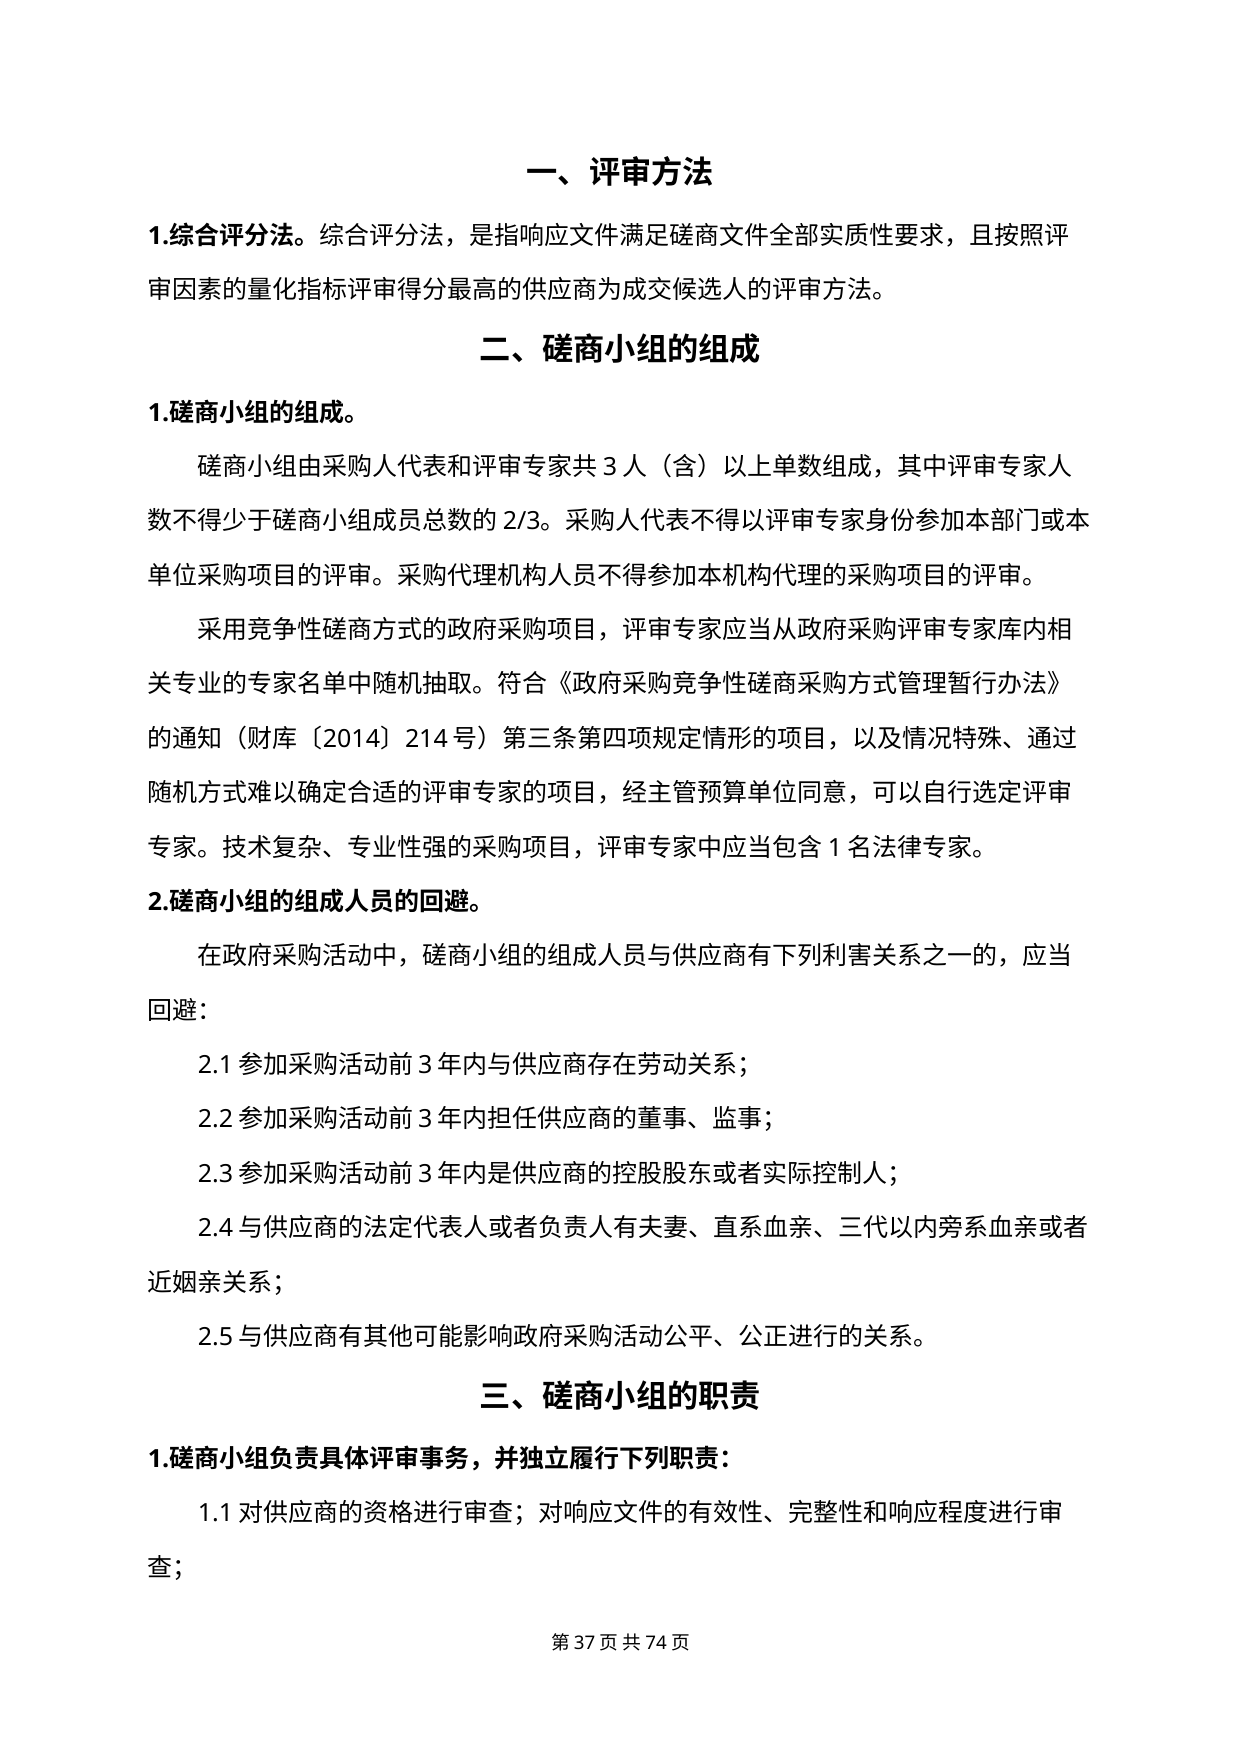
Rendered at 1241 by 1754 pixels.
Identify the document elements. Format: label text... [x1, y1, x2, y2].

text 磋商小组由采购人代表和评审专家共3人（含）以上单数组成，其中评审专家人数不得少于磋商小组成员总数的2/3。采购人代表不得以评审专家身份参加本部门或本单位采购项目的评审。采购代理机构人员不得参加本机构代理的采购项目的评审。 [148, 446, 1093, 591]
text 2.4与供应商的法定代表人或者负责人有夫妻、直系血亲、三代以内旁系血亲或者近姻亲关系； [148, 1208, 1093, 1298]
subtitle 一、评审方法 [148, 148, 1093, 193]
text 采用竞争性磋商方式的政府采购项目，评审专家应当从政府采购评审专家库内相关专业的专家名单中随机抽取。符合《政府采购竞争性磋商采购方式管理暂行办法》的通知（财库〔2014〕214号）第三条第四项规定情形的项目，以及情况特殊、通过随机方式难以确定合适的评审专家的项目，经主管预算单位同意，可以自行选定评审专家。技术复杂、专业性强的采购项目，评审专家中应当包含1名法律专家。 [148, 609, 1093, 863]
subtitle 二、磋商小组的组成 [148, 324, 1093, 369]
text 1.磋商小组负责具体评审事务，并独立履行下列职责： [148, 1438, 1093, 1475]
subtitle 三、磋商小组的职责 [148, 1371, 1093, 1416]
text 在政府采购活动中，磋商小组的组成人员与供应商有下列利害关系之一的，应当回避： [148, 936, 1093, 1026]
text 2.5与供应商有其他可能影响政府采购活动公平、公正进行的关系。 [148, 1316, 1093, 1353]
text 1.综合评分法。综合评分法，是指响应文件满足磋商文件全部实质性要求，且按照评审因素的量化指标评审得分最高的供应商为成交候选人的评审方法。 [148, 215, 1093, 306]
text 1.1对供应商的资格进行审查；对响应文件的有效性、完整性和响应程度进行审查； [148, 1493, 1093, 1583]
text 1.磋商小组的组成。 [148, 392, 1093, 428]
text 2.3参加采购活动前3年内是供应商的控股股东或者实际控制人； [148, 1153, 1093, 1189]
text 2.磋商小组的组成人员的回避。 [148, 881, 1093, 918]
text 2.2参加采购活动前3年内担任供应商的董事、监事； [148, 1099, 1093, 1135]
text 2.1参加采购活动前3年内与供应商存在劳动关系； [148, 1044, 1093, 1081]
